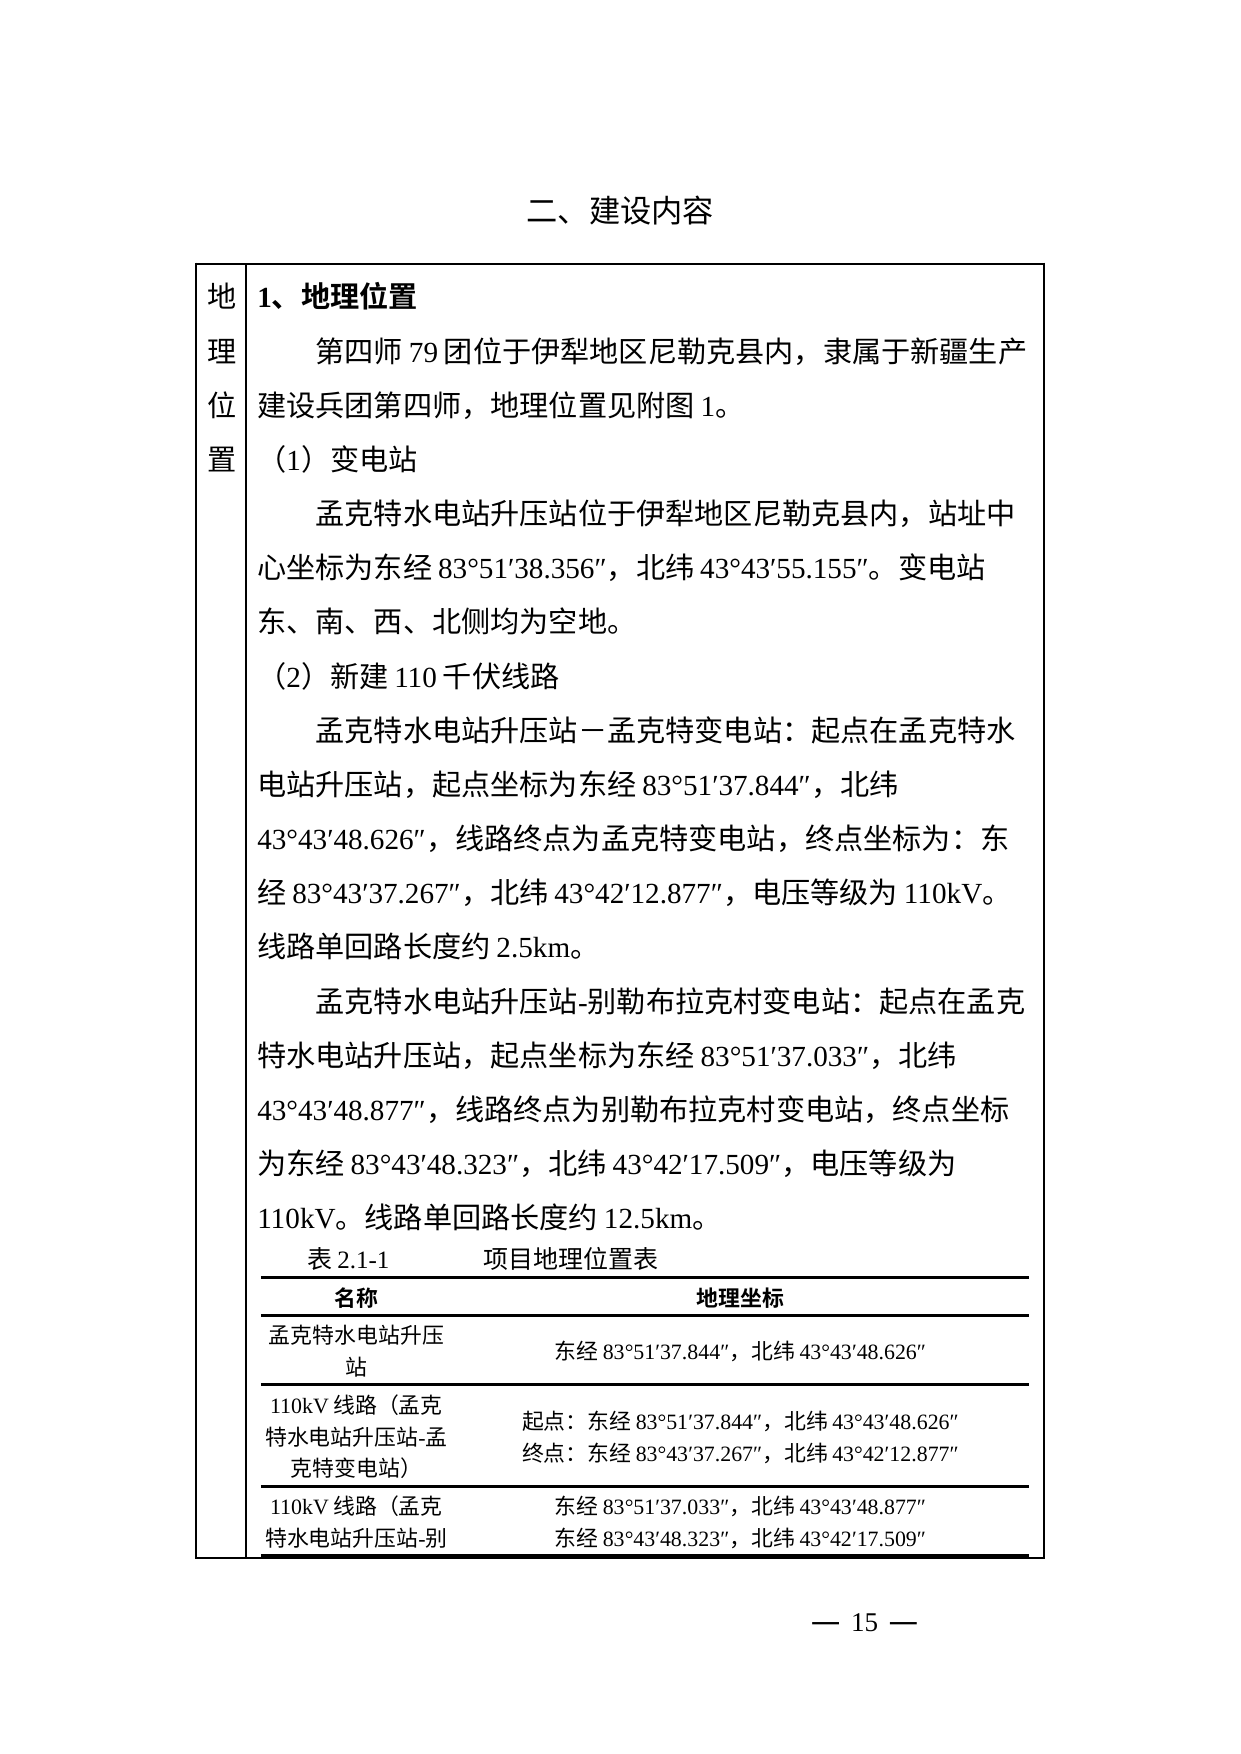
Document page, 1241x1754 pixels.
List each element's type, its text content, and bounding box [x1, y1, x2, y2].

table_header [247, 265, 1043, 1557]
text 二、建设内容 [187, 179, 1053, 233]
table_header 地理位置 [197, 265, 245, 1557]
